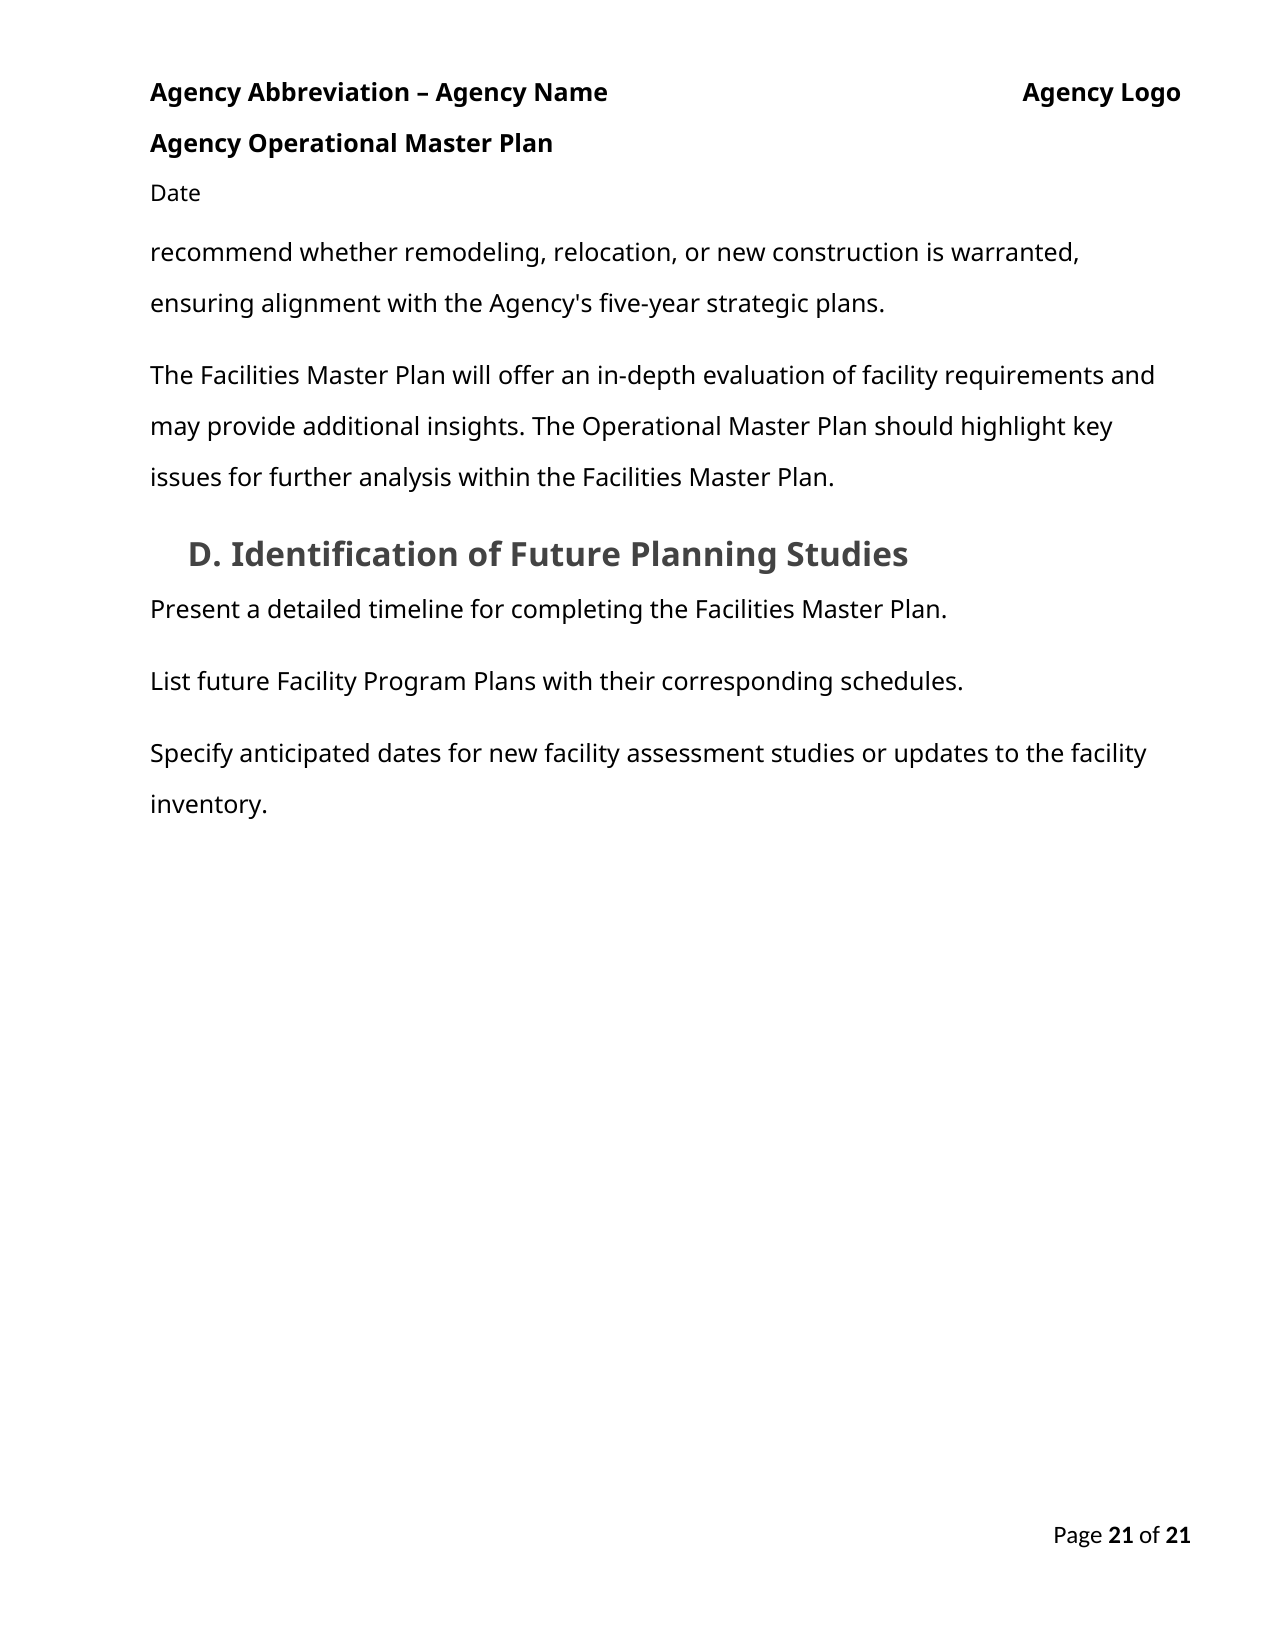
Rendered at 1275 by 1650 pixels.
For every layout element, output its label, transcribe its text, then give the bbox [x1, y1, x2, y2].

text List future Facility Program Plans with their corresponding schedules. [150, 664, 1191, 698]
text Present a detailed timeline for completing the Facilities Master Plan. [150, 592, 1191, 626]
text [150, 234, 1191, 319]
subtitle Identification of Future Planning Studies [187, 531, 1191, 577]
text Specify anticipated dates for new facility assessment studies or updates to the facility inventory. [150, 736, 1191, 821]
text The Facilities Master Plan will offer an in-depth evaluation of facility requirements and may provide additional insights. The Operational Master Plan should highlight key issues for further analysis within the Facilities Master Plan. [150, 357, 1191, 493]
